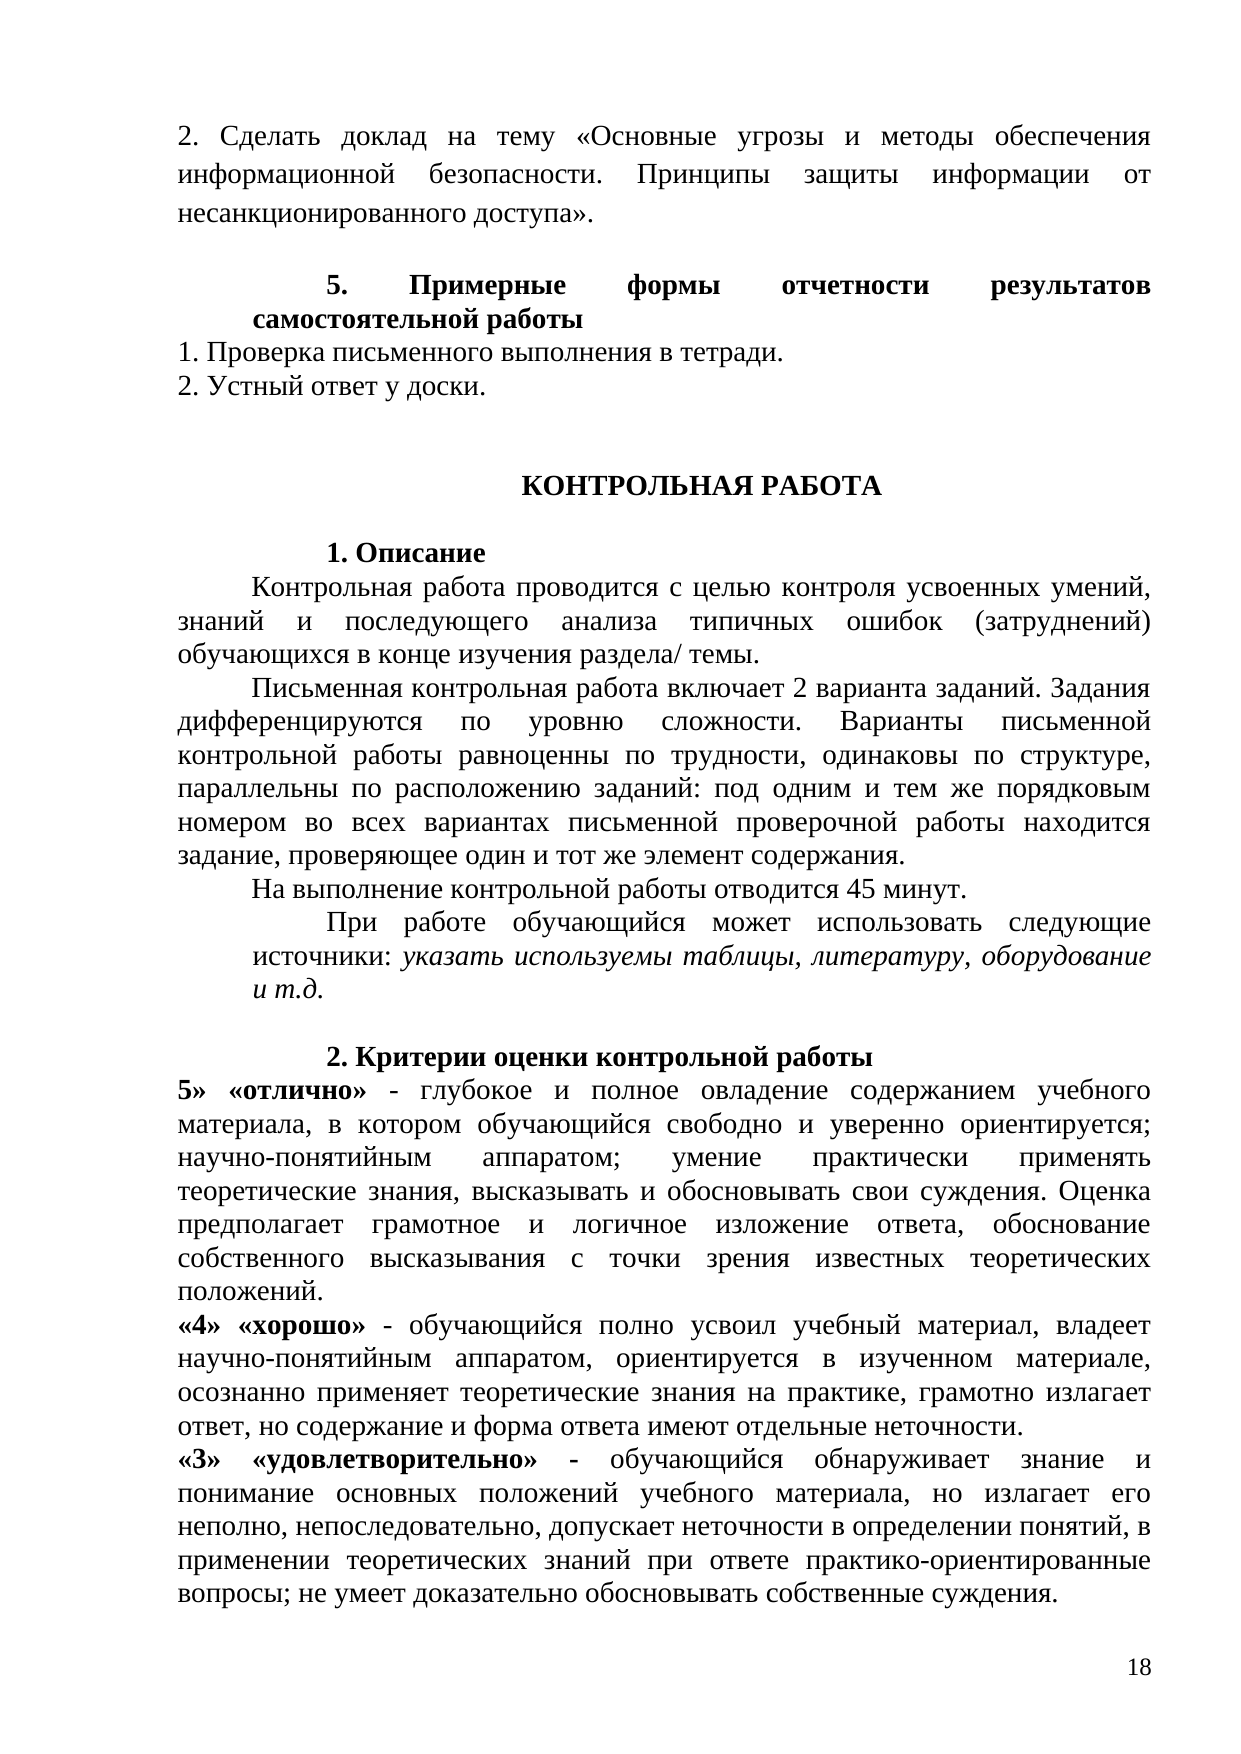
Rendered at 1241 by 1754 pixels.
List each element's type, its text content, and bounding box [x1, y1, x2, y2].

text Контрольная работа проводится с целью контроля усвоенных умений, знаний и последующего анализа типичных ошибок (затруднений) обучающихся в конце изучения раздела/ темы. [177, 569, 1152, 670]
text 5» «отлично» - глубокое и полное овладение содержанием учебного материала, в котором обучающийся свободно и уверенно ориентируется; научно-понятийным аппаратом; умение практически применять теоретические знания, высказывать и обосновывать свои суждения. Оценка предполагает грамотное и логичное изложение ответа, обоснование собственного высказывания с точки зрения известных теоретических положений. [177, 1072, 1152, 1307]
text «4» «хорошо» - обучающийся полно усвоил учебный материал, владеет научно-понятийным аппаратом, ориентируется в изученном материале, осознанно применяет теоретические знания на практике, грамотно излагает ответ, но содержание и форма ответа имеют отдельные неточности. [177, 1307, 1152, 1441]
text Письменная контрольная работа включает 2 варианта заданий. Задания дифференцируются по уровню сложности. Варианты письменной контрольной работы равноценны по трудности, одинаковы по структуре, параллельны по расположению заданий: под одним и тем же порядковым номером во всех вариантах письменной проверочной работы находится задание, проверяющее один и тот же элемент содержания. [177, 670, 1152, 871]
text КОНТРОЛЬНАЯ РАБОТА [252, 468, 1152, 502]
text При работе обучающийся может использовать следующие источники: указать используемы таблицы, литературу, оборудование и т.д. [252, 904, 1152, 1005]
text 2. Сделать доклад на тему «Основные угрозы и методы обеспечения информационной безопасности. Принципы защиты информации от несанкционированного доступа». [177, 118, 1152, 229]
text 1. Описание [252, 536, 1152, 569]
text 5. Примерные формы отчетности результатов самостоятельной работы [252, 267, 1152, 334]
text 1. Проверка письменного выполнения в тетради. [177, 334, 1152, 368]
text 2. Устный ответ у доски. [177, 368, 1152, 401]
text На выполнение контрольной работы отводится 45 минут. [177, 871, 1152, 904]
text «3» «удовлетворительно» - обучающийся обнаруживает знание и понимание основных положений учебного материала, но излагает его неполно, непоследовательно, допускает неточности в определении понятий, в применении теоретических знаний при ответе практико-ориентированные вопросы; не умеет доказательно обосновывать собственные суждения. [177, 1441, 1152, 1609]
text 2. Критерии оценки контрольной работы [252, 1039, 1152, 1072]
